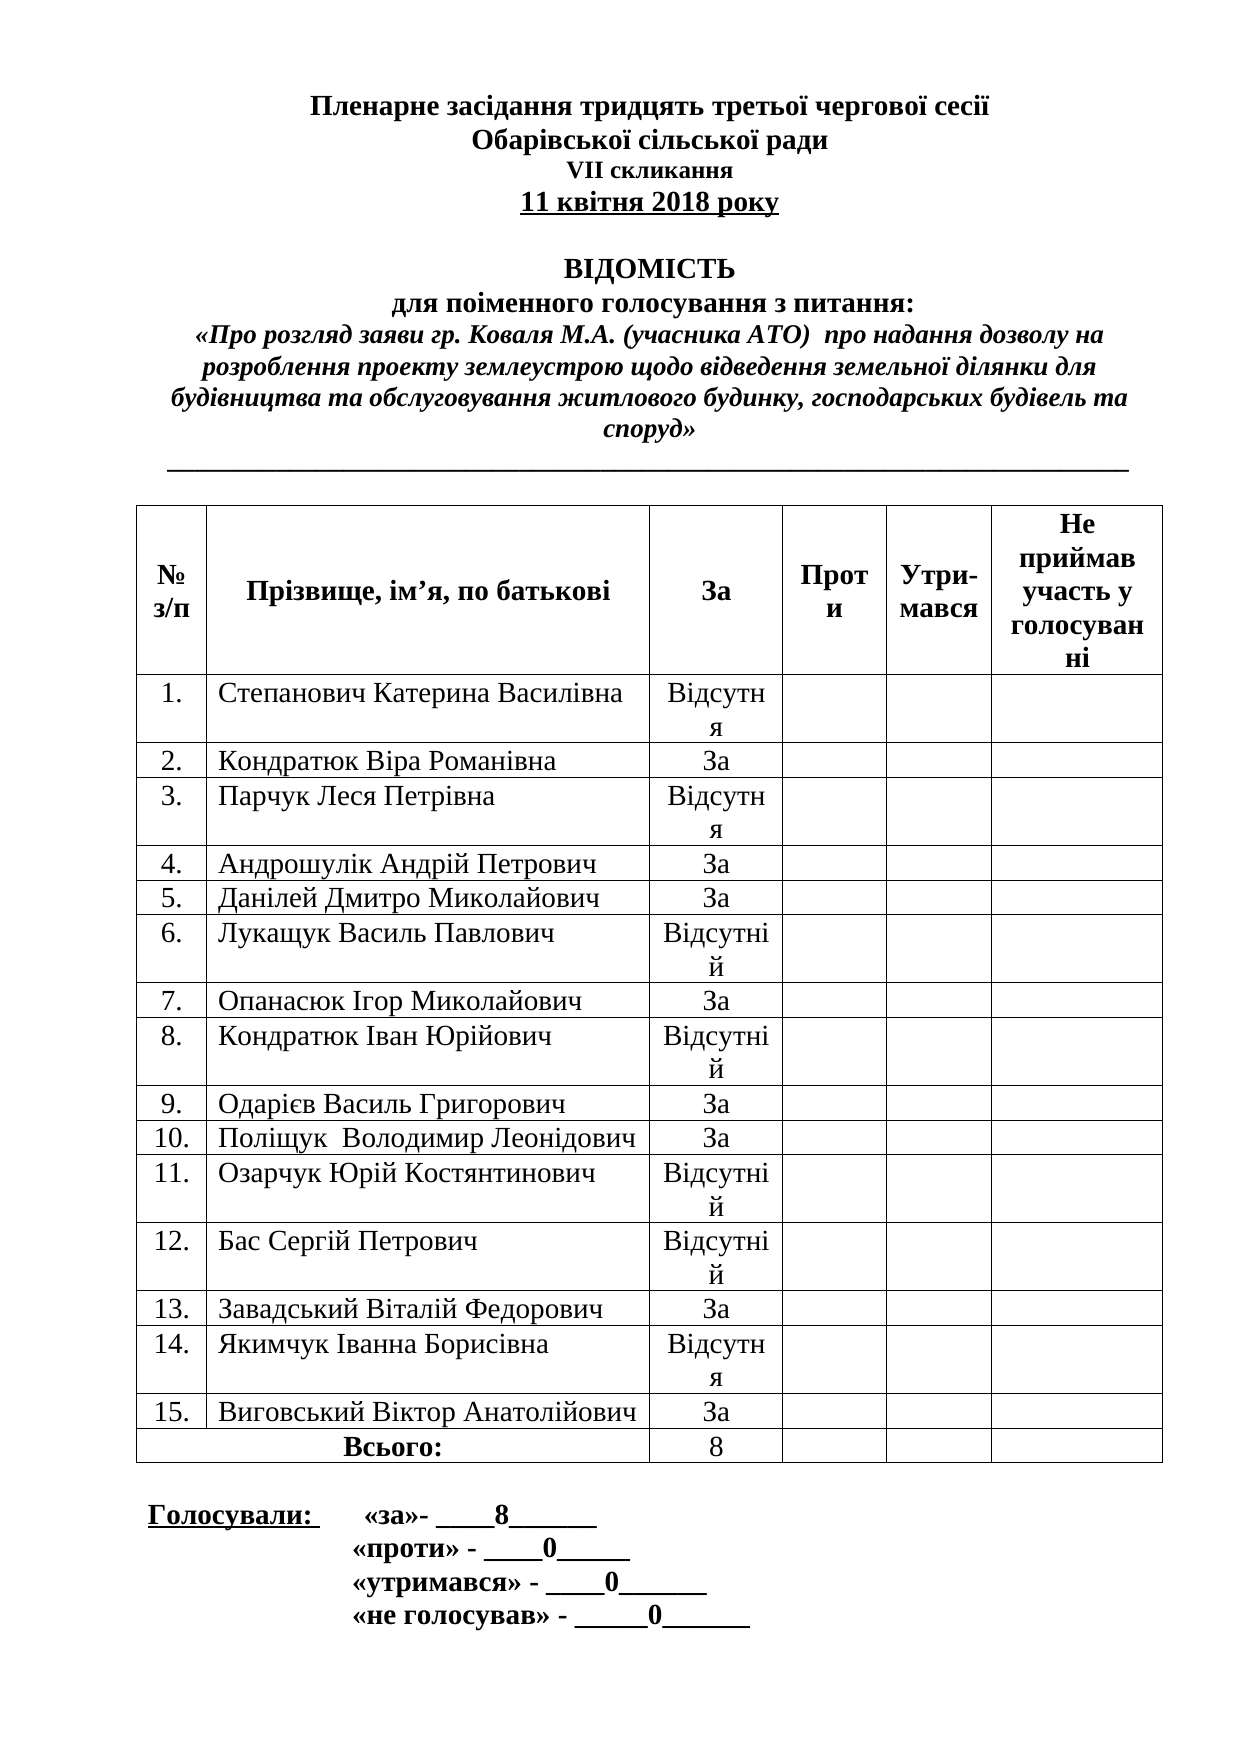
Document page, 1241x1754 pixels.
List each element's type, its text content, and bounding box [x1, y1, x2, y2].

table_cell [992, 1394, 1162, 1428]
table_cell [992, 1155, 1162, 1222]
table_cell [992, 1018, 1162, 1085]
table_cell За [650, 1394, 782, 1428]
table_cell За [650, 743, 782, 777]
table_cell [783, 915, 886, 982]
table_cell [992, 778, 1162, 845]
table_cell 1. [137, 675, 206, 742]
table_cell [887, 915, 991, 982]
table_cell [783, 846, 886, 879]
table_cell [783, 1086, 886, 1119]
table_cell 10. [137, 1121, 206, 1154]
table_cell [992, 1086, 1162, 1119]
table_cell [887, 1429, 991, 1462]
table_header Не приймав участь у голосуванні [992, 506, 1162, 674]
table_cell [887, 1121, 991, 1154]
table_cell Виговський Віктор Анатолійович [207, 1394, 649, 1428]
text для поіменного голосування з питання: [148, 285, 1152, 318]
table_header Утри-мався [887, 506, 991, 674]
table_cell Парчук Леся Петрівна [207, 778, 649, 845]
table_cell Кондратюк Іван Юрійович [207, 1018, 649, 1085]
table_cell [887, 846, 991, 879]
table_cell Поліщук Володимир Леонідович [207, 1121, 649, 1154]
table_cell [887, 675, 991, 742]
table_cell [783, 743, 886, 777]
table_cell Якимчук Іванна Борисівна [207, 1326, 649, 1393]
table_header За [650, 506, 782, 674]
table_cell [887, 1086, 991, 1119]
table_cell [783, 1223, 886, 1290]
table_cell [992, 915, 1162, 982]
table_cell 14. [137, 1326, 206, 1393]
table_cell Степанович Катерина Василівна [207, 675, 649, 742]
table_cell [783, 1018, 886, 1085]
table_cell Відсутній [650, 1223, 782, 1290]
table_cell [887, 1326, 991, 1393]
table_cell За [650, 1291, 782, 1325]
text ВІДОМІСТЬ [148, 251, 1152, 285]
table_cell 15. [137, 1394, 206, 1428]
text VII скликання [148, 156, 1152, 184]
table_cell 6. [137, 915, 206, 982]
table_cell 8. [137, 1018, 206, 1085]
table_cell Данілей Дмитро Миколайович [207, 881, 649, 914]
table_header Проти [783, 506, 886, 674]
table_cell Відсутня [650, 1326, 782, 1393]
table_cell 11. [137, 1155, 206, 1222]
table_cell [783, 1326, 886, 1393]
table_cell Завадський Віталій Федорович [207, 1291, 649, 1325]
table_cell [783, 1429, 886, 1462]
table_cell Лукащук Василь Павлович [207, 915, 649, 982]
text Голосували: «за»- ____8______ [148, 1497, 1152, 1530]
table_cell [992, 846, 1162, 879]
table_cell За [650, 983, 782, 1017]
table_cell [783, 1121, 886, 1154]
table_cell [887, 1223, 991, 1290]
table_cell [783, 1394, 886, 1428]
table_cell 7. [137, 983, 206, 1017]
table_cell [992, 1326, 1162, 1393]
table_cell [992, 1223, 1162, 1290]
table_cell За [650, 846, 782, 879]
table_cell [887, 1018, 991, 1085]
table_cell Озарчук Юрій Костянтинович [207, 1155, 649, 1222]
table_cell Відсутня [650, 675, 782, 742]
table_cell 9. [137, 1086, 206, 1119]
text Пленарне засідання тридцять третьої чергової сесії [148, 88, 1152, 122]
table_cell Кондратюк Віра Романівна [207, 743, 649, 777]
table_cell [992, 675, 1162, 742]
table_cell [887, 983, 991, 1017]
table_cell Відсутній [650, 915, 782, 982]
table_cell 12. [137, 1223, 206, 1290]
table_cell [887, 778, 991, 845]
table_cell Відсутній [650, 1018, 782, 1085]
text «Про розгляд заяви гр. Коваля М.А. (учасника АТО) про надання дозволу на розроблення проекту землеустрою щодо відведення земельної ділянки для будівництва та обслуговування житлового будинку, господарських будівель та споруд» [148, 318, 1152, 443]
text 11 квітня 2018 року [148, 184, 1152, 218]
table_cell 4. [137, 846, 206, 879]
table_cell [887, 1155, 991, 1222]
table_cell Одарієв Василь Григорович [207, 1086, 649, 1119]
table_cell 3. [137, 778, 206, 845]
table_cell За [650, 881, 782, 914]
text «утримався» - ____0______ [148, 1564, 1152, 1597]
table_cell [783, 881, 886, 914]
table_cell [783, 983, 886, 1017]
table_header Прізвище, ім’я, по батькові [207, 506, 649, 674]
table_cell Андрошулік Андрій Петрович [207, 846, 649, 879]
table_header № з/п [137, 506, 206, 674]
text «не голосував» - _____0______ [148, 1597, 1152, 1631]
table_cell [992, 1429, 1162, 1462]
table_cell [992, 881, 1162, 914]
table_cell [887, 743, 991, 777]
table_cell [992, 743, 1162, 777]
table_cell 5. [137, 881, 206, 914]
table_cell За [650, 1121, 782, 1154]
table_cell 8 [650, 1429, 782, 1462]
table_cell [992, 1291, 1162, 1325]
table_cell За [650, 1086, 782, 1119]
table_cell [887, 1291, 991, 1325]
table_cell 13. [137, 1291, 206, 1325]
text _______________________________________________________________________ [148, 443, 1152, 474]
table_cell [783, 675, 886, 742]
table_cell [887, 1394, 991, 1428]
table_cell 2. [137, 743, 206, 777]
text Обарівської сільської ради [148, 122, 1152, 156]
table_cell Відсутня [650, 778, 782, 845]
table_cell [887, 881, 991, 914]
table_cell [783, 1155, 886, 1222]
table_cell [783, 1291, 886, 1325]
table_cell [992, 1121, 1162, 1154]
table_cell Відсутній [650, 1155, 782, 1222]
table_cell [992, 983, 1162, 1017]
table_cell Бас Сергій Петрович [207, 1223, 649, 1290]
table_cell Всього: [137, 1429, 649, 1462]
table_cell [783, 778, 886, 845]
table_cell Опанасюк Ігор Миколайович [207, 983, 649, 1017]
text «проти» - ____0_____ [148, 1530, 1152, 1564]
